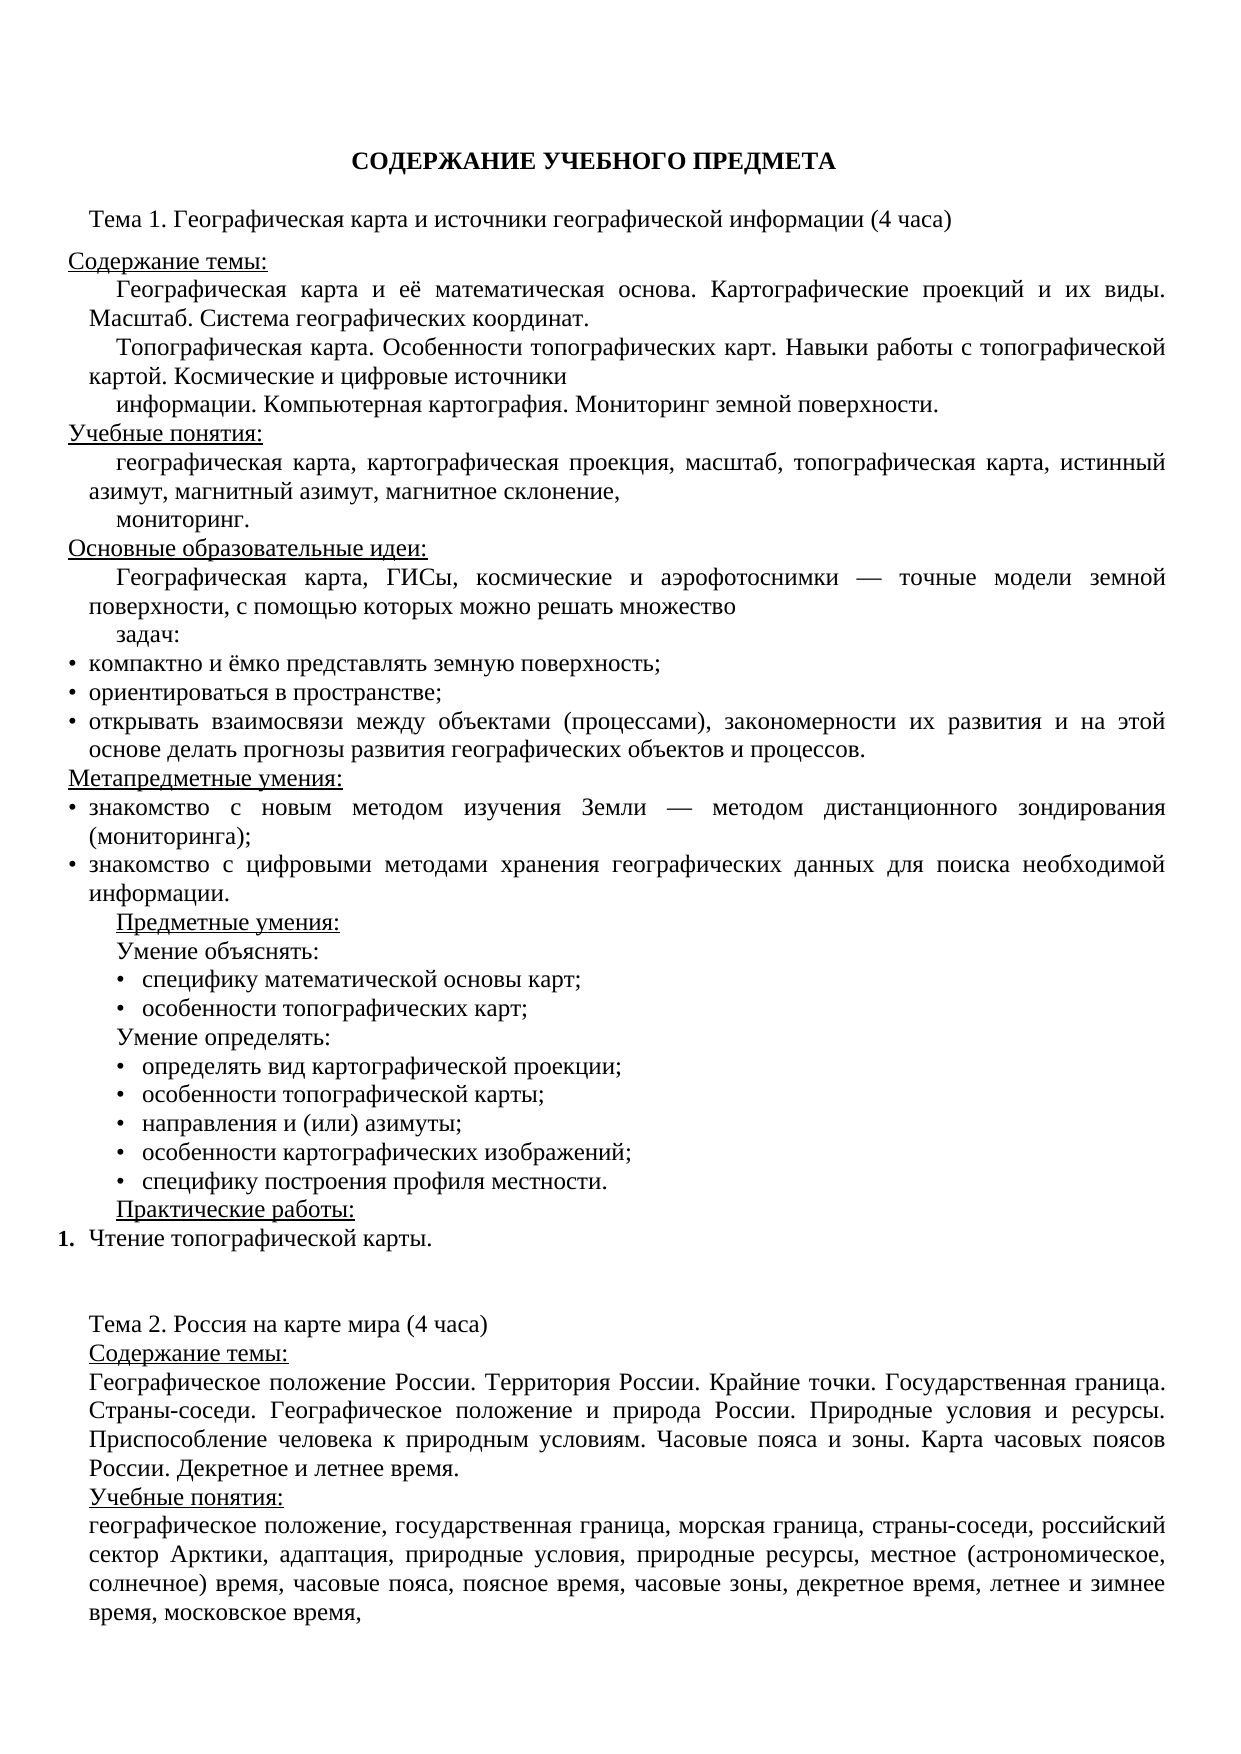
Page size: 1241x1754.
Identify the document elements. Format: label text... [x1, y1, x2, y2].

text СОДЕРЖАНИЕ УЧЕБНОГО ПРЕДМЕТА [89, 146, 1164, 175]
list определять вид картографической проекции; [89, 1051, 1167, 1079]
text географическая карта, картографическая проекция, масштаб, топографическая карта, истинный азимут, магнитный азимут, магнитное склонение, [89, 447, 1167, 504]
text Географическая карта и её математическая основа. Картографические проекций и их виды. Масштаб. Система географических координат. [89, 274, 1167, 332]
text Метапредметные умения: [68, 763, 1167, 792]
list открывать взаимосвязи между объектами (процессами), закономерности их развития и на этой основе делать прогнозы развития географических объектов и процессов. [68, 706, 1167, 763]
list особенности топографической карты; [89, 1079, 1167, 1108]
text Практические работы: [89, 1194, 1167, 1223]
text Тема 1. Географическая карта и источники географической информации (4 часа) [89, 204, 1167, 232]
list компактно и ёмко представлять земную поверхность; [68, 648, 1167, 677]
text Учебные понятия: [68, 418, 1167, 447]
text Топографическая карта. Особенности топографических карт. Навыки работы с топографической картой. Космические и цифровые источники [89, 332, 1167, 389]
text информации. Компьютерная картография. Мониторинг земной поверхности. [89, 389, 1167, 418]
list особенности картографических изображений; [89, 1137, 1167, 1166]
text Содержание темы: [89, 1338, 1167, 1367]
list специфику математической основы карт; [89, 964, 1167, 993]
text Предметные умения: [89, 907, 1167, 936]
list знакомство с цифровыми методами хранения географических данных для поиска необходимой информации. [68, 849, 1167, 907]
list направления и (или) азимуты; [89, 1108, 1167, 1137]
text мониторинг. [89, 504, 1167, 533]
text Географическое положение России. Территория России. Крайние точки. Государственная граница. Страны-соседи. Географическое положение и природа России. Природные условия и ресурсы. Приспособление человека к природным условиям. Часовые пояса и зоны. Карта часовых поясов России. Декретное и летнее время. [89, 1367, 1167, 1482]
text Географическая карта, ГИСы, космические и аэрофотоснимки — точные модели земной поверхности, с помощью которых можно решать множество [89, 562, 1167, 619]
text задач: [89, 619, 1167, 648]
list ориентироваться в пространстве; [68, 677, 1167, 706]
list знакомство с новым методом изучения Земли — методом дистанционного зондирования (мониторинга); [68, 792, 1167, 849]
text Умение объяснять: [89, 936, 1167, 964]
list Чтение топографической карты. [57, 1223, 1167, 1252]
text Основные образовательные идеи: [68, 533, 1167, 562]
text Учебные понятия: [89, 1482, 1167, 1510]
text Тема 2. Россия на карте мира (4 часа) [89, 1309, 1167, 1338]
list специфику построения профиля местности. [89, 1166, 1167, 1194]
text географическое положение, государственная граница, морская граница, страны-соседи, российский сектор Арктики, адаптация, природные условия, природные ресурсы, местное (астрономическое, солнечное) время, часовые пояса, поясное время, часовые зоны, декретное время, летнее и зимнее время, московское время, [89, 1510, 1167, 1625]
text Умение определять: [89, 1022, 1167, 1051]
text Содержание темы: [68, 246, 1167, 274]
list особенности топографических карт; [89, 993, 1167, 1022]
